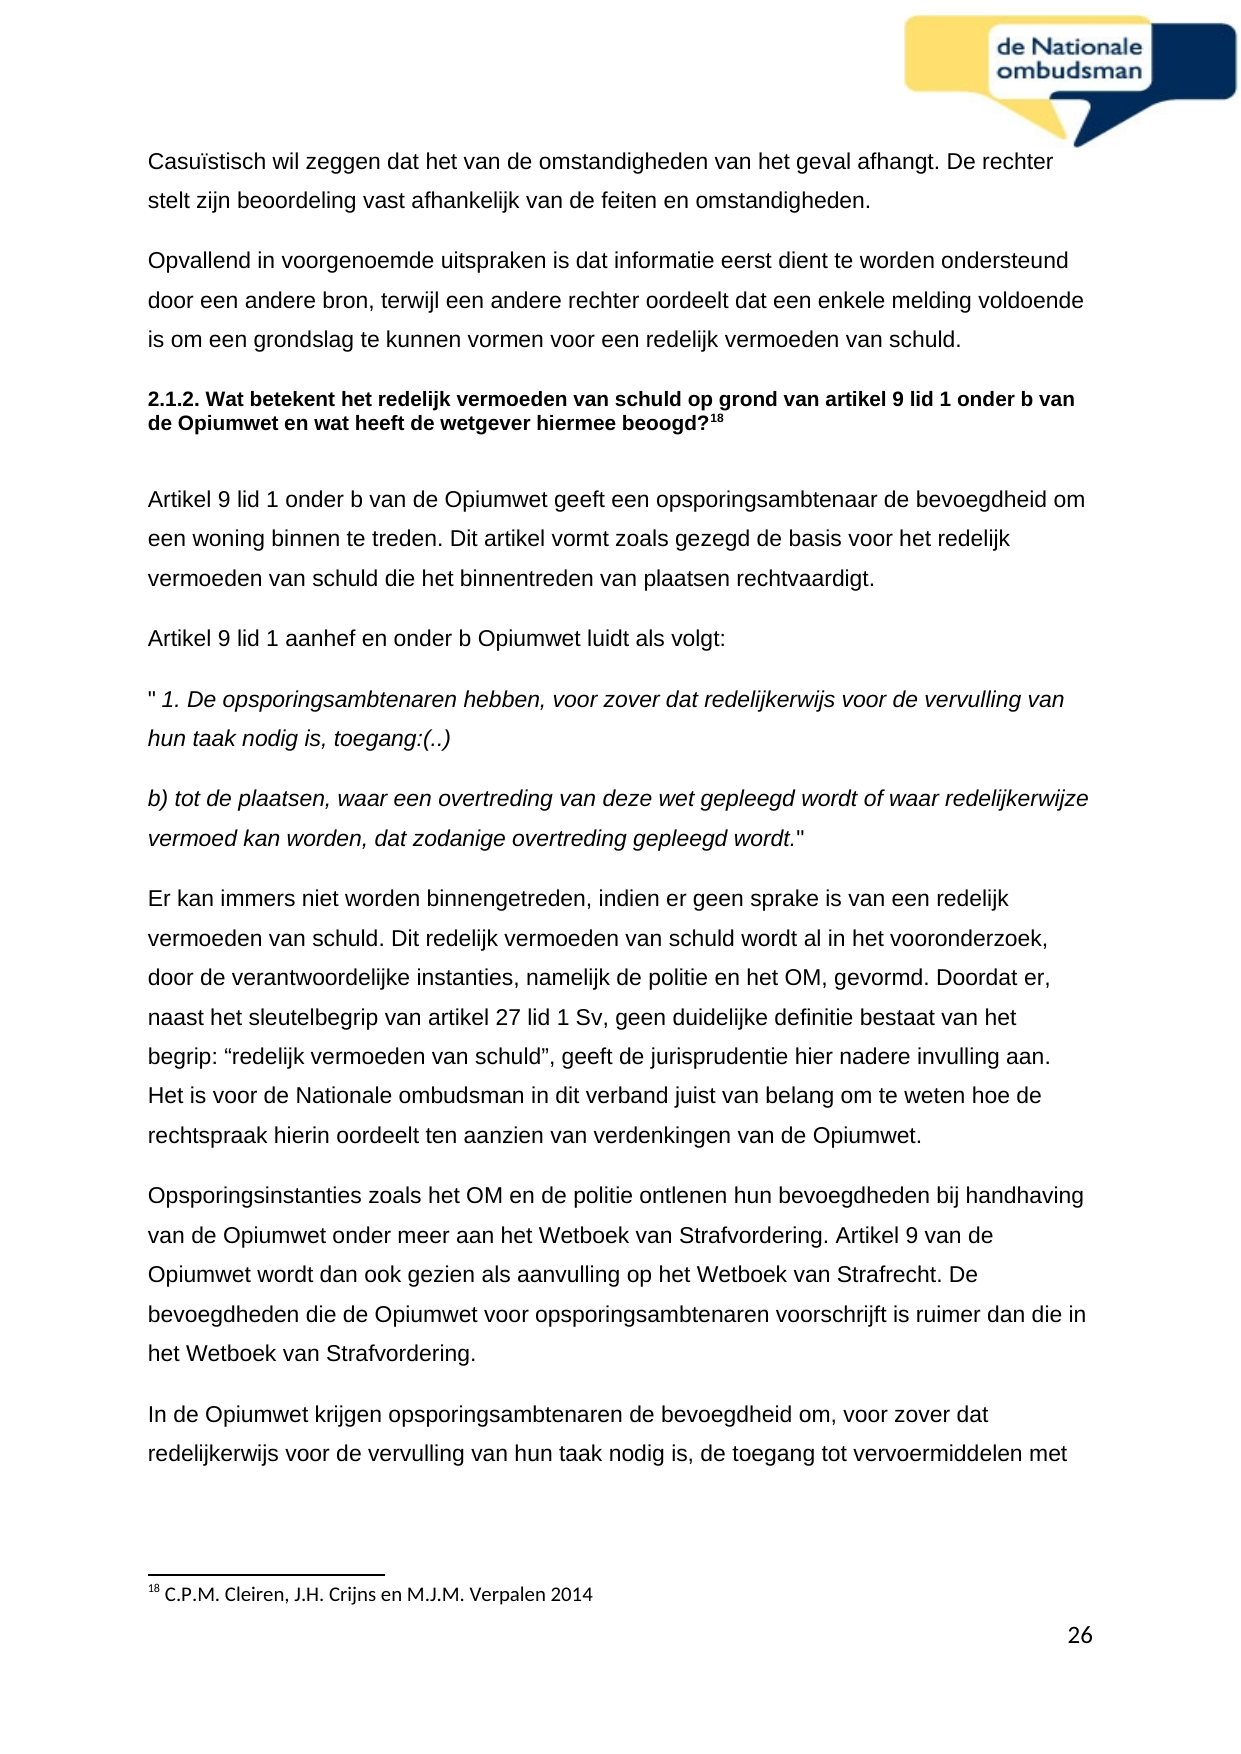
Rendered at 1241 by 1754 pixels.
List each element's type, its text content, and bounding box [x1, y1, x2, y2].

subtitle 2.1.2. Wat betekent het redelijk vermoeden van schuld op grond van artikel 9 lid 1 onder b van de Opiumwet en wat heeft de wetgever hiermee beoogd? [148, 387, 1093, 434]
text Opvallend in voorgenoemde uitspraken is dat informatie eerst dient te worden ondersteund door een andere bron, terwijl een andere rechter oordeelt dat een enkele melding voldoende is om een grondslag te kunnen vormen voor een redelijk vermoeden van schuld. [148, 247, 1093, 353]
text Er kan immers niet worden binnengetreden, indien er geen sprake is van een redelijk vermoeden van schuld. Dit redelijk vermoeden van schuld wordt al in het vooronderzoek, door de verantwoordelijke instanties, namelijk de politie en het OM, gevormd. Doordat er, naast het sleutelbegrip van artikel 27 lid 1 Sv, geen duidelijke definitie bestaat van het begrip: “redelijk vermoeden van schuld”, geeft de jurisprudentie hier nadere invulling aan. Het is voor de Nationale ombudsman in dit verband juist van belang om te weten hoe de rechtspraak hierin oordeelt ten aanzien van verdenkingen van de Opiumwet. [148, 885, 1093, 1148]
text Opsporingsinstanties zoals het OM en de politie ontlenen hun bevoegdheden bij handhaving van de Opiumwet onder meer aan het Wetboek van Strafvordering. Artikel 9 van de Opiumwet wordt dan ook gezien als aanvulling op het Wetboek van Strafrecht. De bevoegdheden die de Opiumwet voor opsporingsambtenaren voorschrijft is ruimer dan die in het Wetboek van Strafvordering. [148, 1182, 1093, 1367]
text b) tot de plaatsen, waar een overtreding van deze wet gepleegd wordt of waar redelijkerwijze vermoed kan worden, dat zodanige overtreding gepleegd wordt." [148, 785, 1093, 851]
text " 1. De opsporingsambtenaren hebben, voor zover dat redelijkerwijs voor de vervulling van hun taak nodig is, toegang:(..) [148, 686, 1093, 751]
text Artikel 9 lid 1 aanhef en onder b Opiumwet luidt als volgt: [148, 625, 1093, 652]
picture [903, 15, 1239, 149]
text Artikel 9 lid 1 onder b van de Opiumwet geeft een opsporingsambtenaar de bevoegdheid om een woning binnen te treden. Dit artikel vormt zoals gezegd de basis voor het redelijk vermoeden van schuld die het binnentreden van plaatsen rechtvaardigt. [148, 486, 1093, 591]
